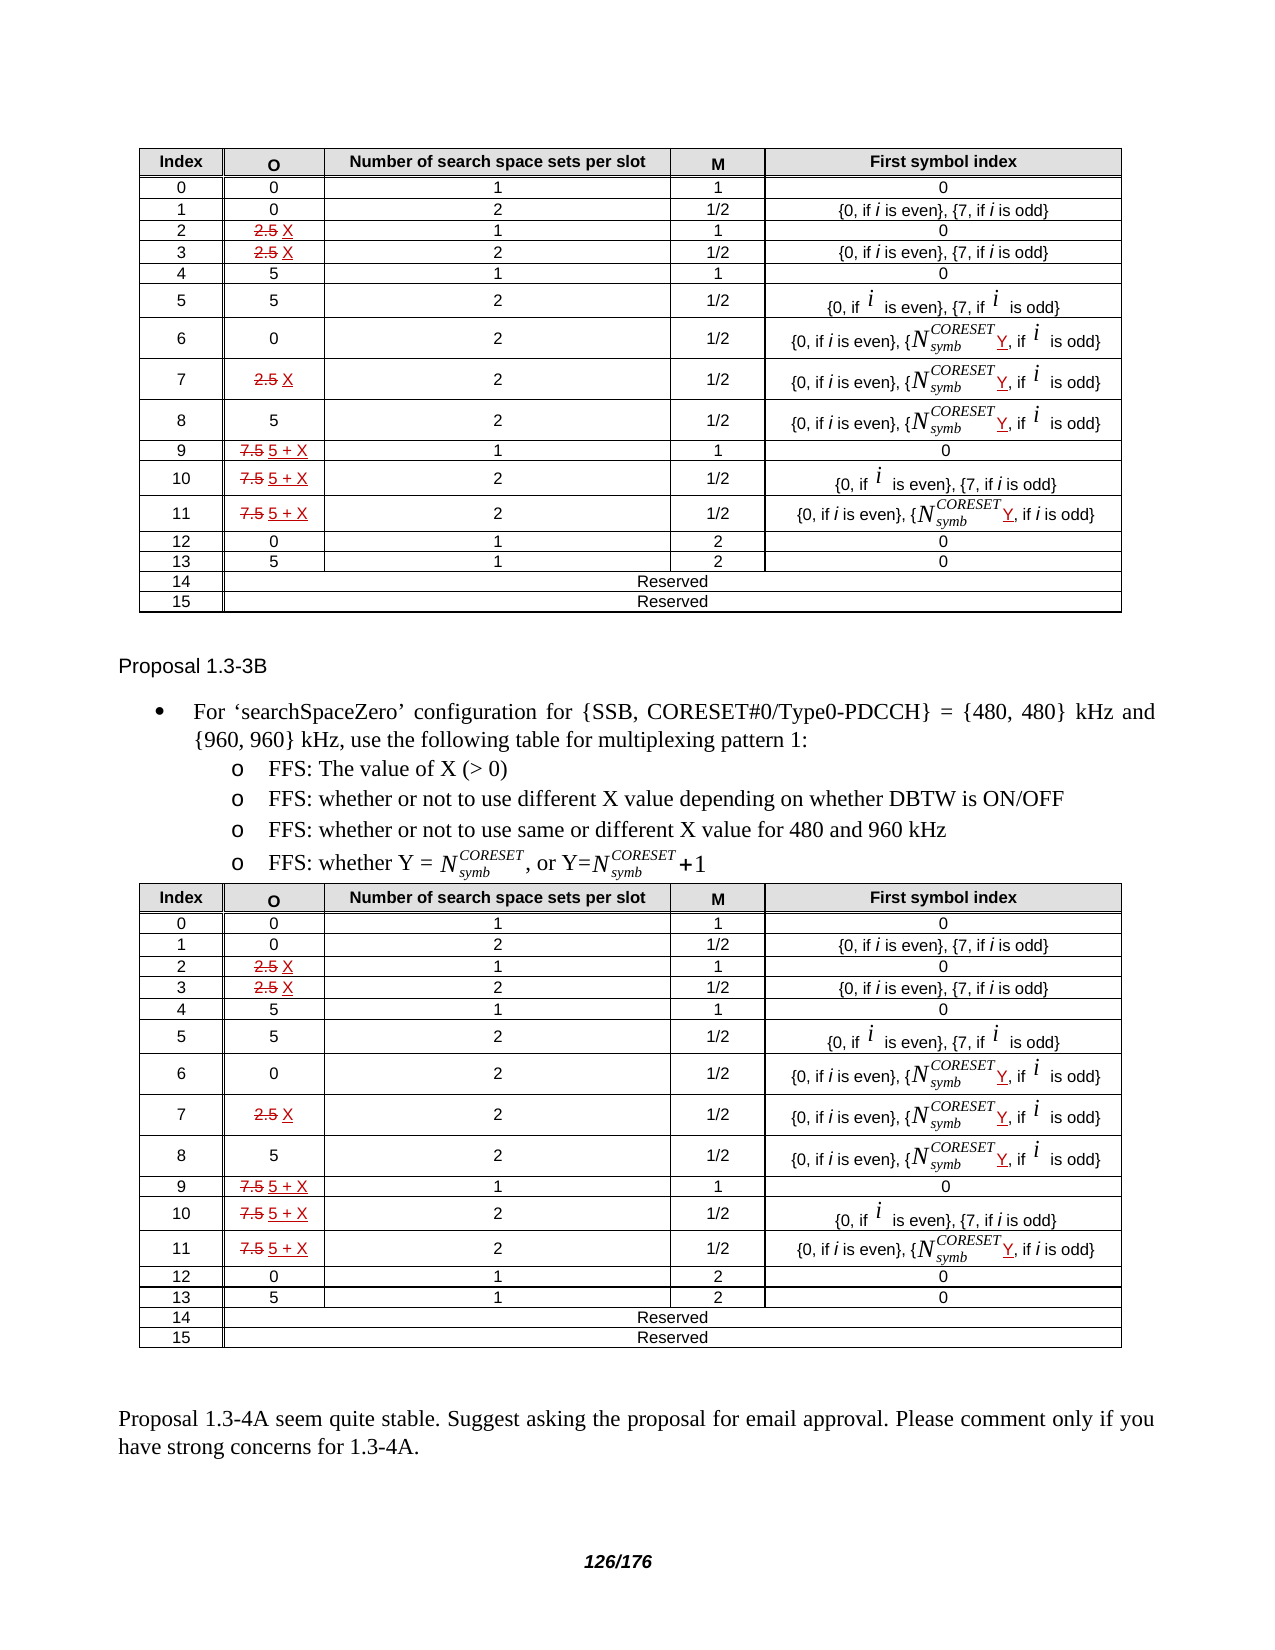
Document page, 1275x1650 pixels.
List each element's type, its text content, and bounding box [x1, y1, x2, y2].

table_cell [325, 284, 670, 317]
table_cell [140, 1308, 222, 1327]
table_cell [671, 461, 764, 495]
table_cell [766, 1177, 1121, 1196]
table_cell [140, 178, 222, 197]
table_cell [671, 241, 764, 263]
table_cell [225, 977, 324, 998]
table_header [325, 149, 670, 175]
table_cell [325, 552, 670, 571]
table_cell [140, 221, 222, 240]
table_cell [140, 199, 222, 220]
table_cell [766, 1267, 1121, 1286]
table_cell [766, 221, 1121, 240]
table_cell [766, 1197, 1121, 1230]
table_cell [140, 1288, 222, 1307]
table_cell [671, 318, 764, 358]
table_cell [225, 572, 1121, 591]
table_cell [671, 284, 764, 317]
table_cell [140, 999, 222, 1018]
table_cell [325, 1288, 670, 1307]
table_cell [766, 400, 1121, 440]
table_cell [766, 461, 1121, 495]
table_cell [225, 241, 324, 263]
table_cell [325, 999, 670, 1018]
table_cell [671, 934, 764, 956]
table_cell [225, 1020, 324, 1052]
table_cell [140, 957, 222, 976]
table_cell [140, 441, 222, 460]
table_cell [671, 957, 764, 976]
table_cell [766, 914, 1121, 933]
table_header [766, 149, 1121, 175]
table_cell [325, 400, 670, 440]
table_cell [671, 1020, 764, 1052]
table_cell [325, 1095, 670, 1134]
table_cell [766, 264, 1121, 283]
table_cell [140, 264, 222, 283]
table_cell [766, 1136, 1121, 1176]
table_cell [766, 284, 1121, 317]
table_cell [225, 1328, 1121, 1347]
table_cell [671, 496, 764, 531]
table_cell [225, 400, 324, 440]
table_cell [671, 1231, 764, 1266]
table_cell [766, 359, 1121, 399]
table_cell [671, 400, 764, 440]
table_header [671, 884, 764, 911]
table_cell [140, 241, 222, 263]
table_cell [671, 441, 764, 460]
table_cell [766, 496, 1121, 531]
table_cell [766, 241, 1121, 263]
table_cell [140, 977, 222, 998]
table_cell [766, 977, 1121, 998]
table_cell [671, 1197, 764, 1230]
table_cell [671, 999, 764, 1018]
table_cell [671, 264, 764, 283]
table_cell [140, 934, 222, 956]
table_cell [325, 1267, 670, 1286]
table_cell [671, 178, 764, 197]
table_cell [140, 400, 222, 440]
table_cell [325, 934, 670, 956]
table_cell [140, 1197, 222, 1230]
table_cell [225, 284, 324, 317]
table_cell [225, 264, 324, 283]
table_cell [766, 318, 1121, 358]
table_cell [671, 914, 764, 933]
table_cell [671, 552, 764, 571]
text Proposal 1.3-4A seem quite stable. Suggest asking the proposal for email approval. Please comment only if you have strong concerns for 1.3-4A. [118, 1405, 1157, 1460]
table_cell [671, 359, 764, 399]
list For ‘searchSpaceZero’ configuration for {SSB, CORESET#0/Type0-PDCCH} = {480, 480} kHz and {960, 960} kHz, use the following table for multiplexing pattern 1: [156, 698, 1157, 753]
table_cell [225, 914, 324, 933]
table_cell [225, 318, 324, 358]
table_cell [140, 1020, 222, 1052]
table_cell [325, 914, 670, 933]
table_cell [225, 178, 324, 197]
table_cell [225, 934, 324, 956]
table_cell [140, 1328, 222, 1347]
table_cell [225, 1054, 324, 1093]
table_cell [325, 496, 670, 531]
subtitle Proposal 1.3-3B [118, 653, 1157, 677]
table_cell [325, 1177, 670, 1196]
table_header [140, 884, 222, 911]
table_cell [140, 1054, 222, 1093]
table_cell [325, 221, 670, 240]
list FFS: whether Y = , or Y= [231, 846, 1157, 881]
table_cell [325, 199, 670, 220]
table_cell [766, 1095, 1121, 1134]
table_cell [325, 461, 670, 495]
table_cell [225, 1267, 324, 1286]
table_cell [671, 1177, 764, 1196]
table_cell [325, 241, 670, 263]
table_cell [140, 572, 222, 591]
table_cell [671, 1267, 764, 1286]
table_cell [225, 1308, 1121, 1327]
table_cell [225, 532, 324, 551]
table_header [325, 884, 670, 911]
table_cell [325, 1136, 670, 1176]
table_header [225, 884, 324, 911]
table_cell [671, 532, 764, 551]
list FFS: The value of X (> 0) [231, 755, 1157, 783]
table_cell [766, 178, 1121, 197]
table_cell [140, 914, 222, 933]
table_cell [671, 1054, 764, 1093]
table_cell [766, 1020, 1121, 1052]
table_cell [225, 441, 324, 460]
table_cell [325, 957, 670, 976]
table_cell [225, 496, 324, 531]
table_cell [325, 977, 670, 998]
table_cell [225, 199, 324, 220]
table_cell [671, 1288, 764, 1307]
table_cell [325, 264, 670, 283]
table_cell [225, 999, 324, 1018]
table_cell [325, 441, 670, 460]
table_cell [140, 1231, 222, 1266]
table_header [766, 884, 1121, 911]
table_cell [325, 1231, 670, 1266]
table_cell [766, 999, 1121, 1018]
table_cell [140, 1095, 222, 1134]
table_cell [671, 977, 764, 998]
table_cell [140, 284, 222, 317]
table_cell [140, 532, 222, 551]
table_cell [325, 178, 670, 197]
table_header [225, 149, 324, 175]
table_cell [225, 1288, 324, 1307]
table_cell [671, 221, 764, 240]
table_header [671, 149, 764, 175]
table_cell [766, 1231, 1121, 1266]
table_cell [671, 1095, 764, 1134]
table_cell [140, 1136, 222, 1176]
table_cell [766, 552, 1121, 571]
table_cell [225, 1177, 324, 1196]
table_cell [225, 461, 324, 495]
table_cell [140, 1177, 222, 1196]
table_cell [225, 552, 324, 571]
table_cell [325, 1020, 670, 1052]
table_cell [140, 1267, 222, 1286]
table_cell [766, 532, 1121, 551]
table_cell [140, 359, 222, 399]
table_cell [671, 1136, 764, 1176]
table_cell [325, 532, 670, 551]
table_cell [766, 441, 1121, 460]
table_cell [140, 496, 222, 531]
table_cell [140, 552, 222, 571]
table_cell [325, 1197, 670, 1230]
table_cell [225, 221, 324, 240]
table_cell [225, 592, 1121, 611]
list FFS: whether or not to use same or different X value for 480 and 960 kHz [231, 816, 1157, 844]
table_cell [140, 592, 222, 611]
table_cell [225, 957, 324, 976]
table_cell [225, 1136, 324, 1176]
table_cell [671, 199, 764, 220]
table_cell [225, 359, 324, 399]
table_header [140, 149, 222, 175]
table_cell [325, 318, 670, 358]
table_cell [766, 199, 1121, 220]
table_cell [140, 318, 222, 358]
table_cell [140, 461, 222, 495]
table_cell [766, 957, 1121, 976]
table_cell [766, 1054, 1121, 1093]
list FFS: whether or not to use different X value depending on whether DBTW is ON/OFF [231, 785, 1157, 813]
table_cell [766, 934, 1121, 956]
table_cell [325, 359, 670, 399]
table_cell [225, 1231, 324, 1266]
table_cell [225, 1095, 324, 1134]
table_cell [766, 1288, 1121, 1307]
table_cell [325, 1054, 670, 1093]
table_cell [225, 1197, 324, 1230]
